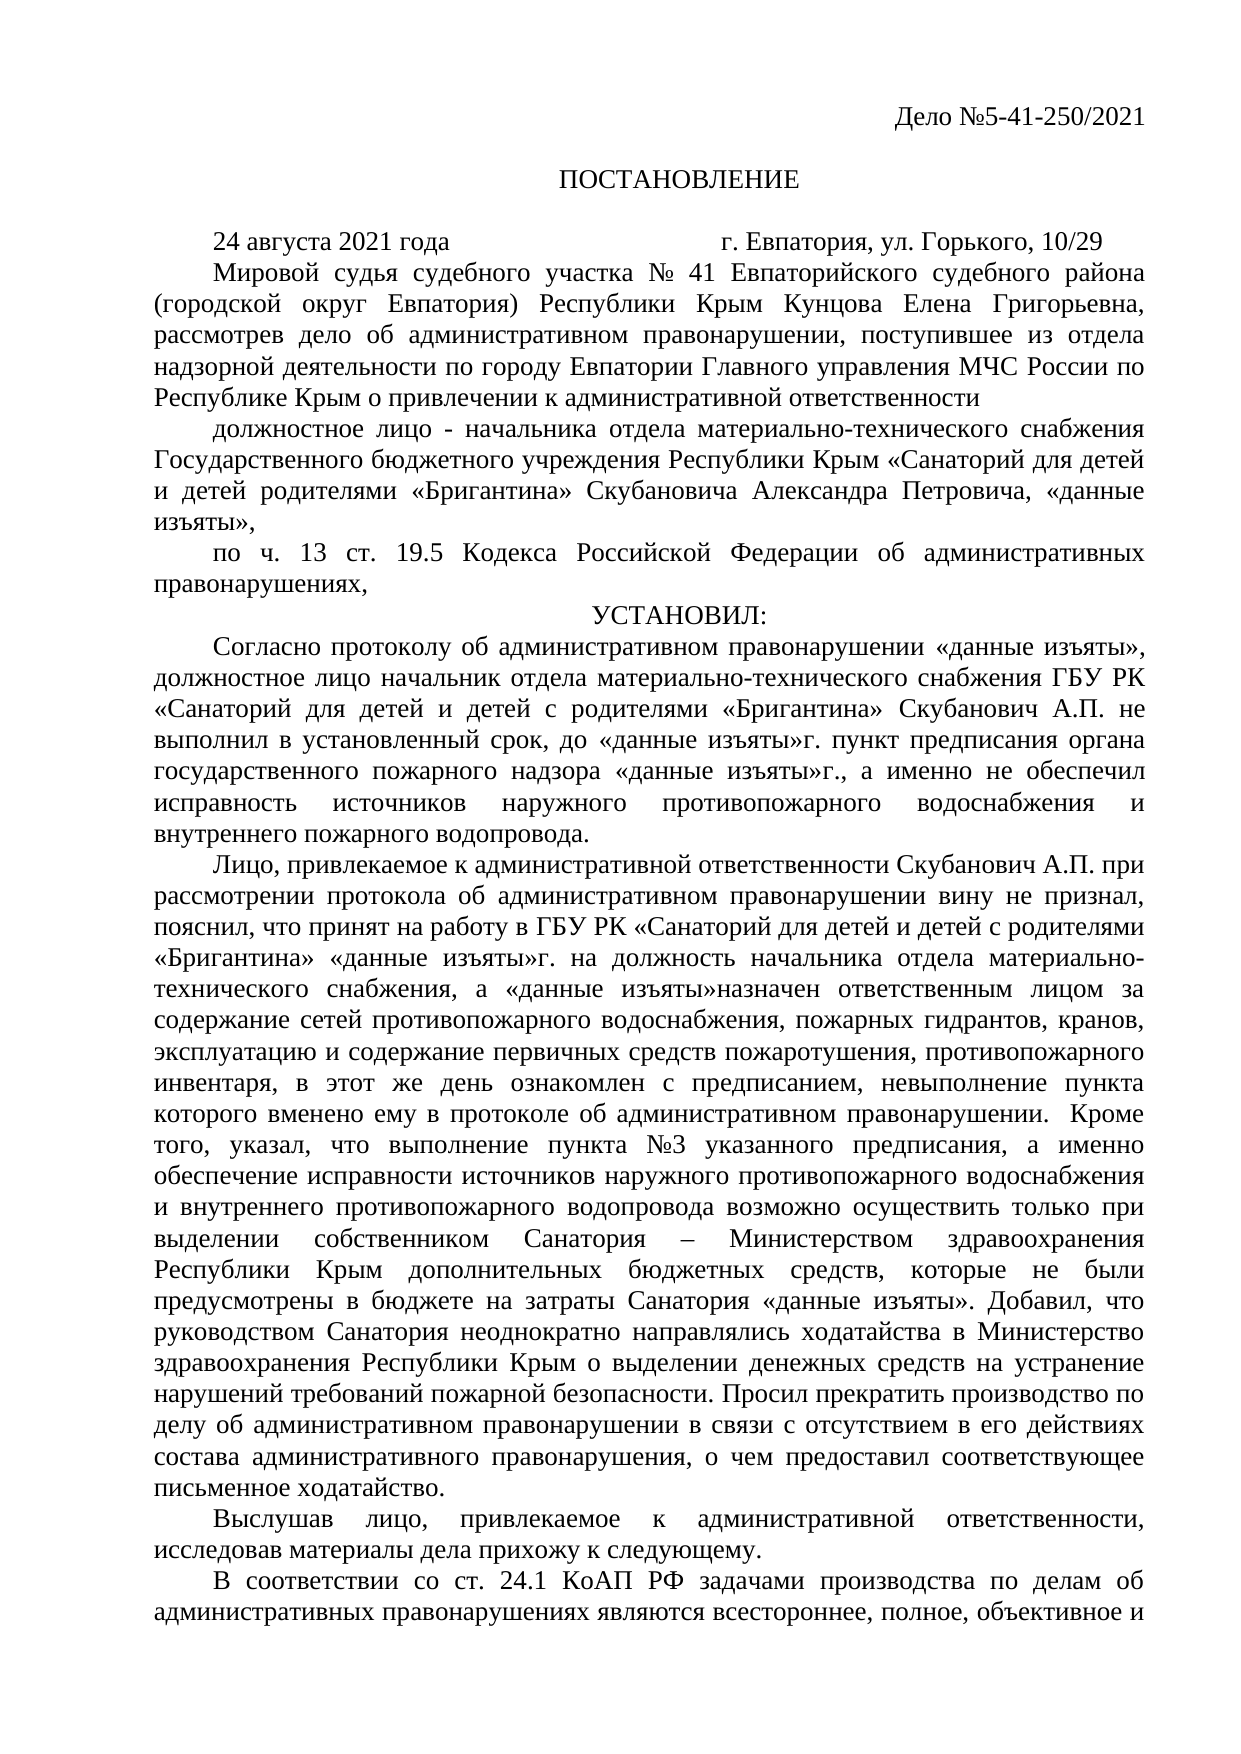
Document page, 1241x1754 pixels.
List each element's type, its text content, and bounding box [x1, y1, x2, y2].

text по ч. 13 ст. 19.5 Кодекса Российской Федерации об административных правонарушениях, [153, 536, 1146, 599]
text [153, 1564, 1146, 1627]
text Лицо, привлекаемое к административной ответственности Скубанович А.П. при рассмотрении протокола об административном правонарушении вину не признал, пояснил, что принят на работу в ГБУ РК «Санаторий для детей и детей с родителями «Бригантина» «данные изъяты»г. на должность начальника отдела материально-технического снабжения, а «данные изъяты»назначен ответственным лицом за содержание сетей противопожарного водоснабжения, пожарных гидрантов, кранов, эксплуатацию и содержание первичных средств пожаротушения, противопожарного инвентаря, в этот же день ознакомлен с предписанием, невыполнение пункта которого вменено ему в протоколе об административном правонарушении. Кроме того, указал, что выполнение пункта №3 указанного предписания, а именно обеспечение исправности источников наружного противопожарного водоснабжения и внутреннего противопожарного водопровода возможно осуществить только при выделении собственником Санатория – Министерством здравоохранения Республики Крым дополнительных бюджетных средств, которые не были предусмотрены в бюджете на затраты Санатория «данные изъяты». Добавил, что руководством Санатория неоднократно направлялись ходатайства в Министерство здравоохранения Республики Крым о выделении денежных средств на устранение нарушений требований пожарной безопасности. Просил прекратить производство по делу об административном правонарушении в связи с отсутствием в его действиях состава административного правонарушения, о чем предоставил соответствующее письменное ходатайство. [153, 848, 1146, 1502]
text ПОСТАНОВЛЕНИЕ [153, 163, 1146, 194]
text УСТАНОВИЛ: [153, 599, 1146, 630]
text Согласно протоколу об административном правонарушении «данные изъяты», должностное лицо начальник отдела материально-технического снабжения ГБУ РК «Санаторий для детей и детей с родителями «Бригантина» Скубанович А.П. не выполнил в установленный срок, до «данные изъяты»г. пункт предписания органа государственного пожарного надзора «данные изъяты»г., а именно не обеспечил исправность источников наружного противопожарного водоснабжения и внутреннего пожарного водопровода. [153, 630, 1146, 848]
text Дело №5-41-250/2021 [153, 100, 1146, 132]
text 24 августа 2021 года г. Евпатория, ул. Горького, 10/29 [153, 225, 1146, 256]
text Выслушав лицо, привлекаемое к административной ответственности, исследовав материалы дела прихожу к следующему. [153, 1502, 1146, 1564]
text должностное лицо - начальника отдела материально-технического снабжения Государственного бюджетного учреждения Республики Крым «Санаторий для детей и детей родителями «Бригантина» Скубановича Александра Петровича, «данные изъяты», [153, 412, 1146, 536]
text Мировой судья судебного участка № 41 Евпаторийского судебного района (городской округ Евпатория) Республики Крым Кунцова Елена Григорьевна, рассмотрев дело об административном правонарушении, поступившее из отдела надзорной деятельности по городу Евпатории Главного управления МЧС России по Республике Крым о привлечении к административной ответственности [153, 256, 1146, 412]
